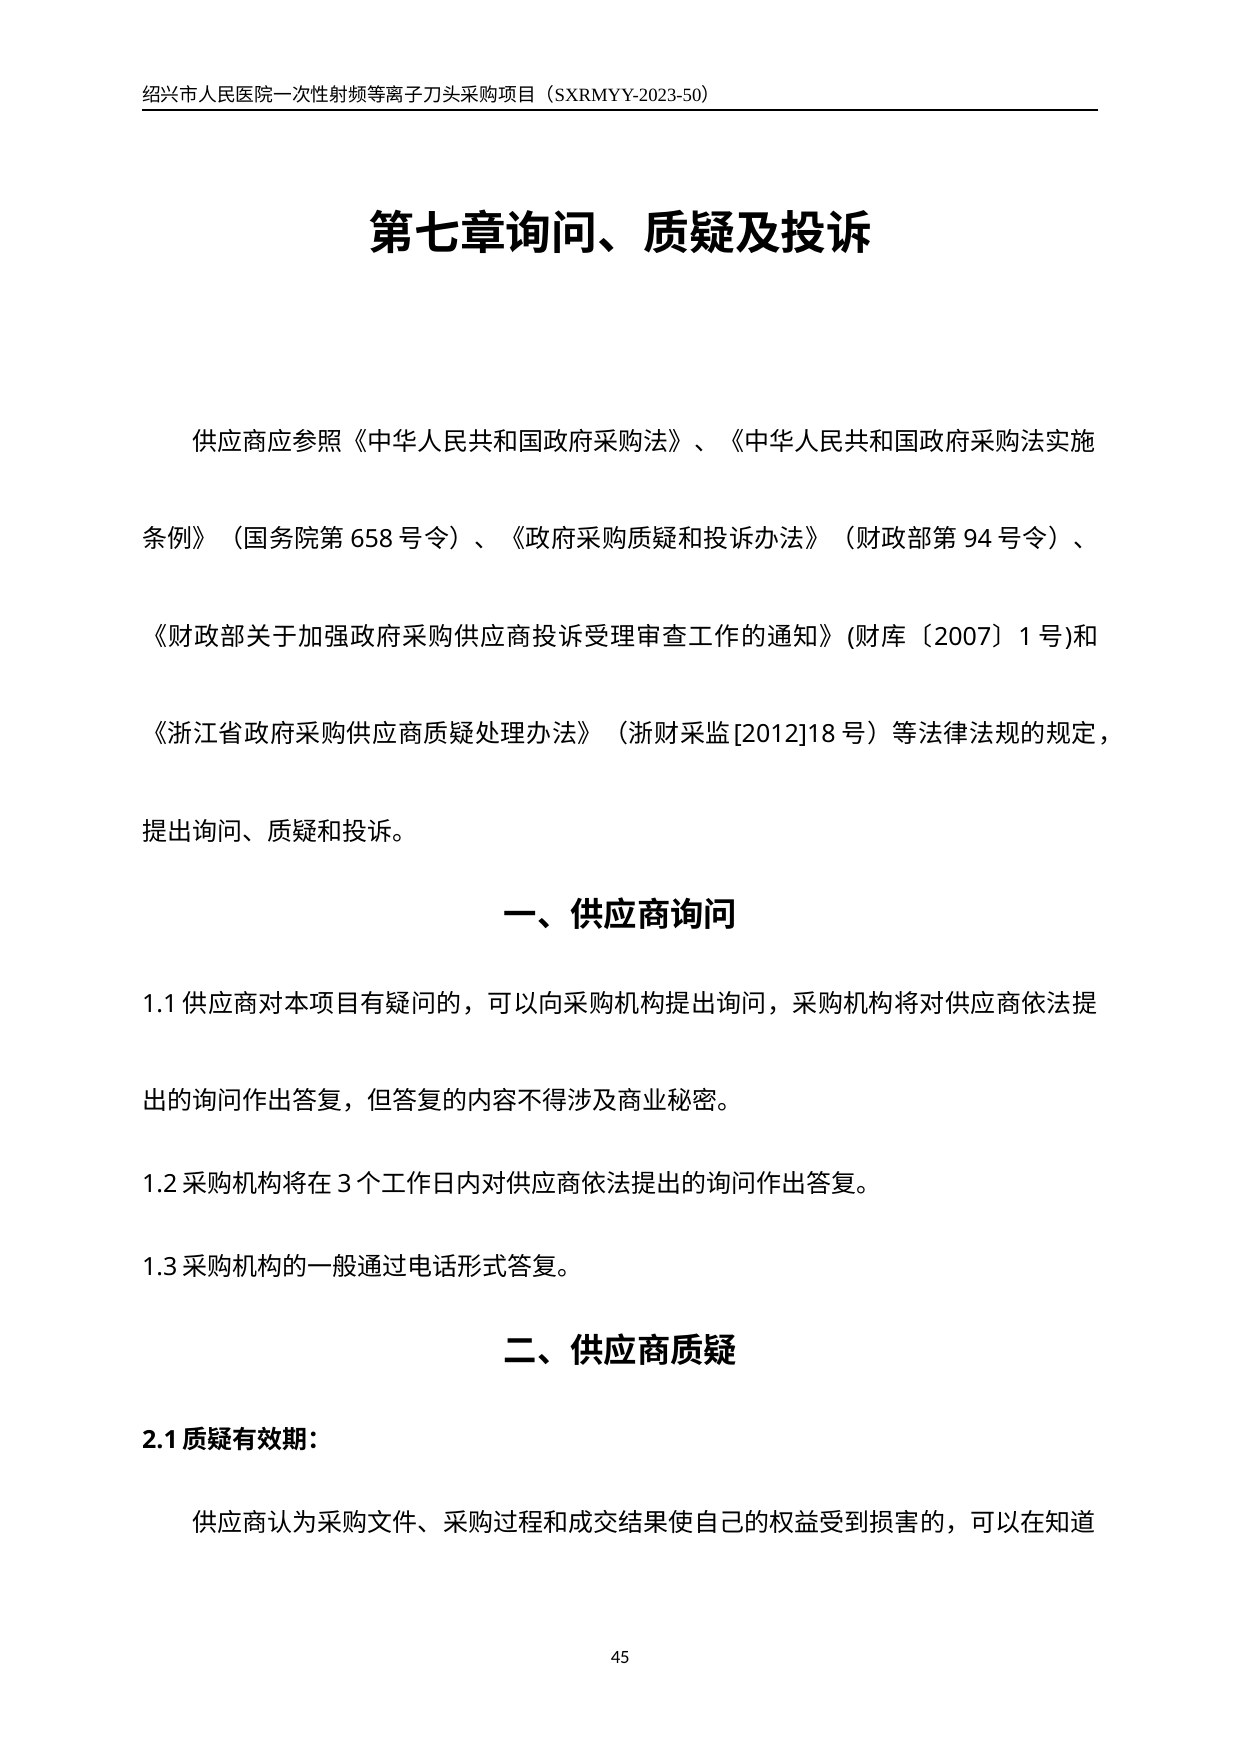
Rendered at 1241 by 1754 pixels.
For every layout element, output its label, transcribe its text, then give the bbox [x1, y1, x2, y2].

text 二、供应商质疑 [142, 1316, 1098, 1381]
text 一、供应商询问 [142, 880, 1098, 945]
text 1.2采购机构将在3个工作日内对供应商依法提出的询问作出答复。 [142, 1149, 1098, 1214]
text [142, 1488, 1098, 1553]
text 供应商应参照《中华人民共和国政府采购法》、《中华人民共和国政府采购法实施条例》（国务院第658号令）、《政府采购质疑和投诉办法》（财政部第94号令）、《财政部关于加强政府采购供应商投诉受理审查工作的通知》(财库〔2007〕1号)和《浙江省政府采购供应商质疑处理办法》（浙财采监[2012]18号）等法律法规的规定，提出询问、质疑和投诉。 [142, 407, 1098, 862]
text 2.1质疑有效期： [142, 1405, 1098, 1470]
subtitle 第七章询问、质疑及投诉 [142, 181, 1098, 279]
text 1.3采购机构的一般通过电话形式答复。 [142, 1232, 1098, 1297]
text 1.1供应商对本项目有疑问的，可以向采购机构提出询问，采购机构将对供应商依法提出的询问作出答复，但答复的内容不得涉及商业秘密。 [142, 969, 1098, 1131]
